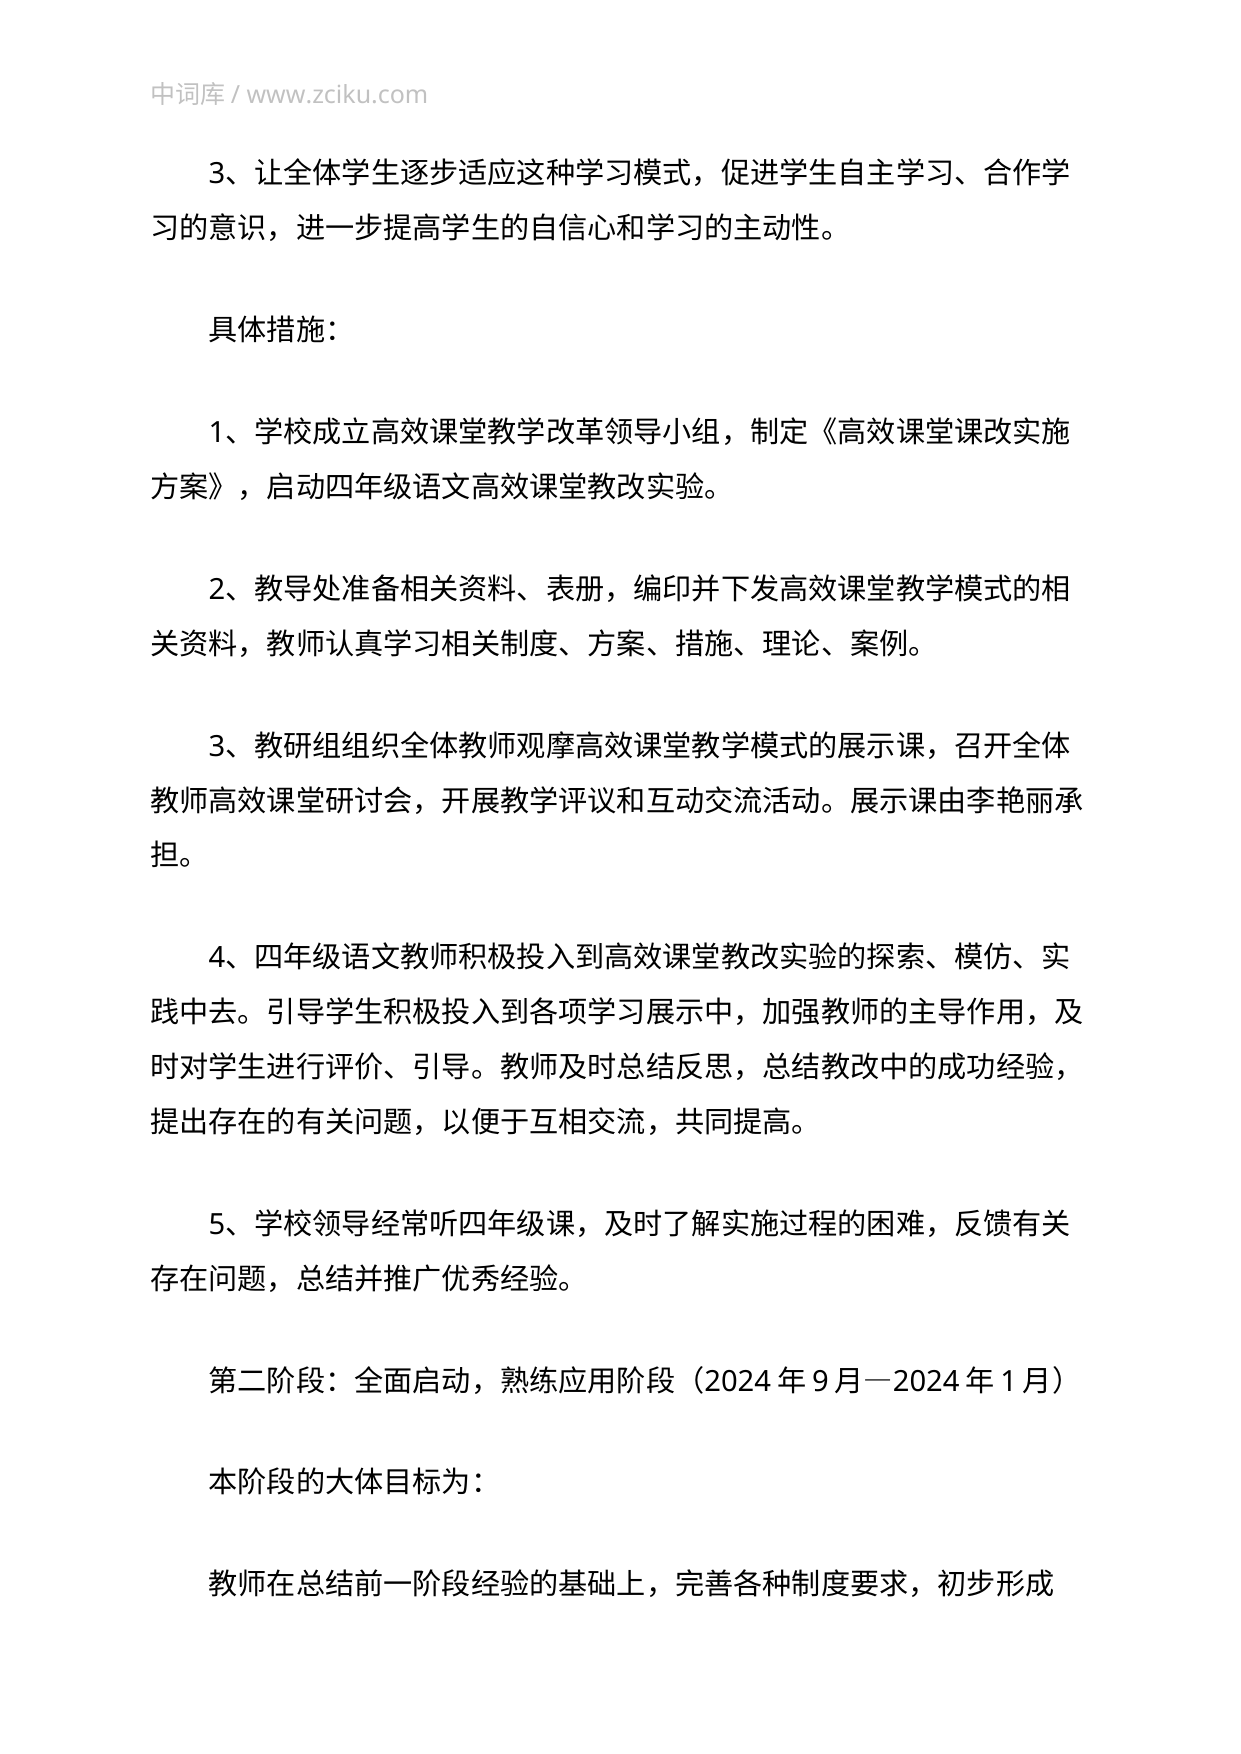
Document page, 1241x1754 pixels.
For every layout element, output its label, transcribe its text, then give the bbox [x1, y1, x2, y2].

text 2、教导处准备相关资料、表册，编印并下发高效课堂教学模式的相关资料，教师认真学习相关制度、方案、措施、理论、案例。 [150, 565, 1090, 663]
text 第二阶段：全面启动，熟练应用阶段（2024年9月—2024年1月） [150, 1357, 1090, 1399]
text 1、学校成立高效课堂教学改革领导小组，制定《高效课堂课改实施方案》，启动四年级语文高效课堂教改实验。 [150, 408, 1090, 506]
text 4、四年级语文教师积极投入到高效课堂教改实验的探索、模仿、实践中去。引导学生积极投入到各项学习展示中，加强教师的主导作用，及时对学生进行评价、引导。教师及时总结反思，总结教改中的成功经验，提出存在的有关问题，以便于互相交流，共同提高。 [150, 934, 1090, 1141]
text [150, 1561, 1090, 1603]
text 具体措施： [150, 307, 1090, 349]
text 3、教研组组织全体教师观摩高效课堂教学模式的展示课，召开全体教师高效课堂研讨会，开展教学评议和互动交流活动。展示课由李艳丽承担。 [150, 722, 1090, 874]
text 3、让全体学生逐步适应这种学习模式，促进学生自主学习、合作学习的意识，进一步提高学生的自信心和学习的主动性。 [150, 150, 1090, 247]
text 本阶段的大体目标为： [150, 1459, 1090, 1501]
text 5、学校领导经常听四年级课，及时了解实施过程的困难，反馈有关存在问题，总结并推广优秀经验。 [150, 1200, 1090, 1298]
